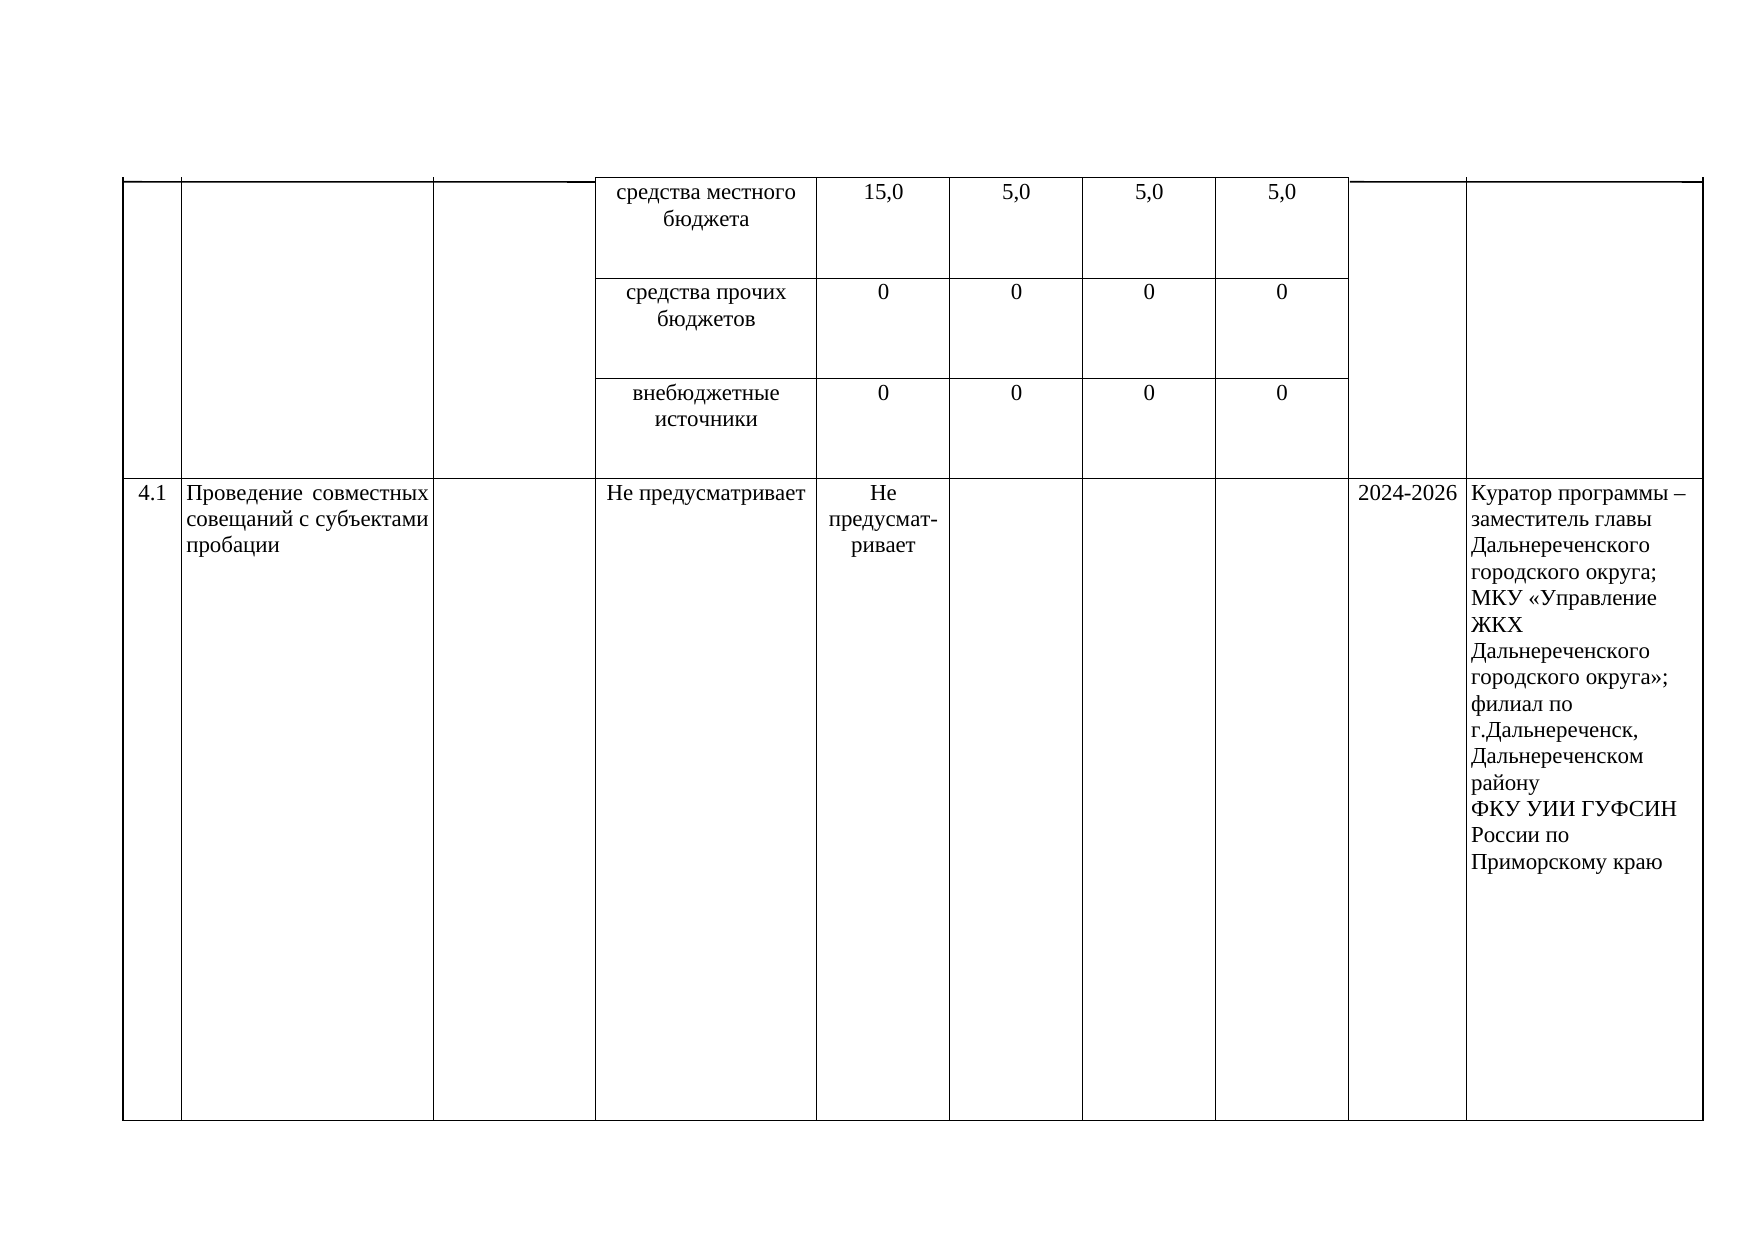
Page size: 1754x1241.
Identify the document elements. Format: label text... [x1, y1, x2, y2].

table_cell 2024-2026 [1349, 479, 1466, 1120]
table_cell 5,0 [950, 178, 1082, 277]
table_cell [1083, 479, 1215, 1120]
table_cell Проведение совместных совещаний с субъектами пробации [182, 479, 433, 1120]
table_cell 0 [817, 379, 949, 478]
table_cell 0 [950, 279, 1082, 378]
table_cell 0 [1083, 279, 1215, 378]
table_cell [434, 479, 595, 1120]
table_cell 15,0 [817, 178, 949, 277]
table_cell [1216, 479, 1348, 1120]
table_cell 0 [1083, 379, 1215, 478]
table_cell 0 [950, 379, 1082, 478]
table_cell 0 [1216, 379, 1348, 478]
table_cell 4.1 [124, 479, 181, 1120]
table_cell 5,0 [1216, 178, 1348, 277]
table_cell внебюджетные источники [596, 379, 816, 478]
table_cell Не предусмат-ривает [817, 479, 949, 1120]
table_cell 5,0 [1083, 178, 1215, 277]
table_cell 0 [1216, 279, 1348, 378]
table_cell средства местного бюджета [596, 178, 816, 277]
table_cell средства прочих бюджетов [596, 279, 816, 378]
table_cell Куратор программы – заместитель главы Дальнереченского городского округа; МКУ «Управление ЖКХ Дальнереченского городского округа»; филиал по г.Дальнереченск, Дальнереченском району ФКУ УИИ ГУФСИН России по Приморскому краю [1467, 479, 1702, 1120]
table_cell [950, 479, 1082, 1120]
table_cell Не предусматривает [596, 479, 816, 1120]
table_cell 0 [817, 279, 949, 378]
